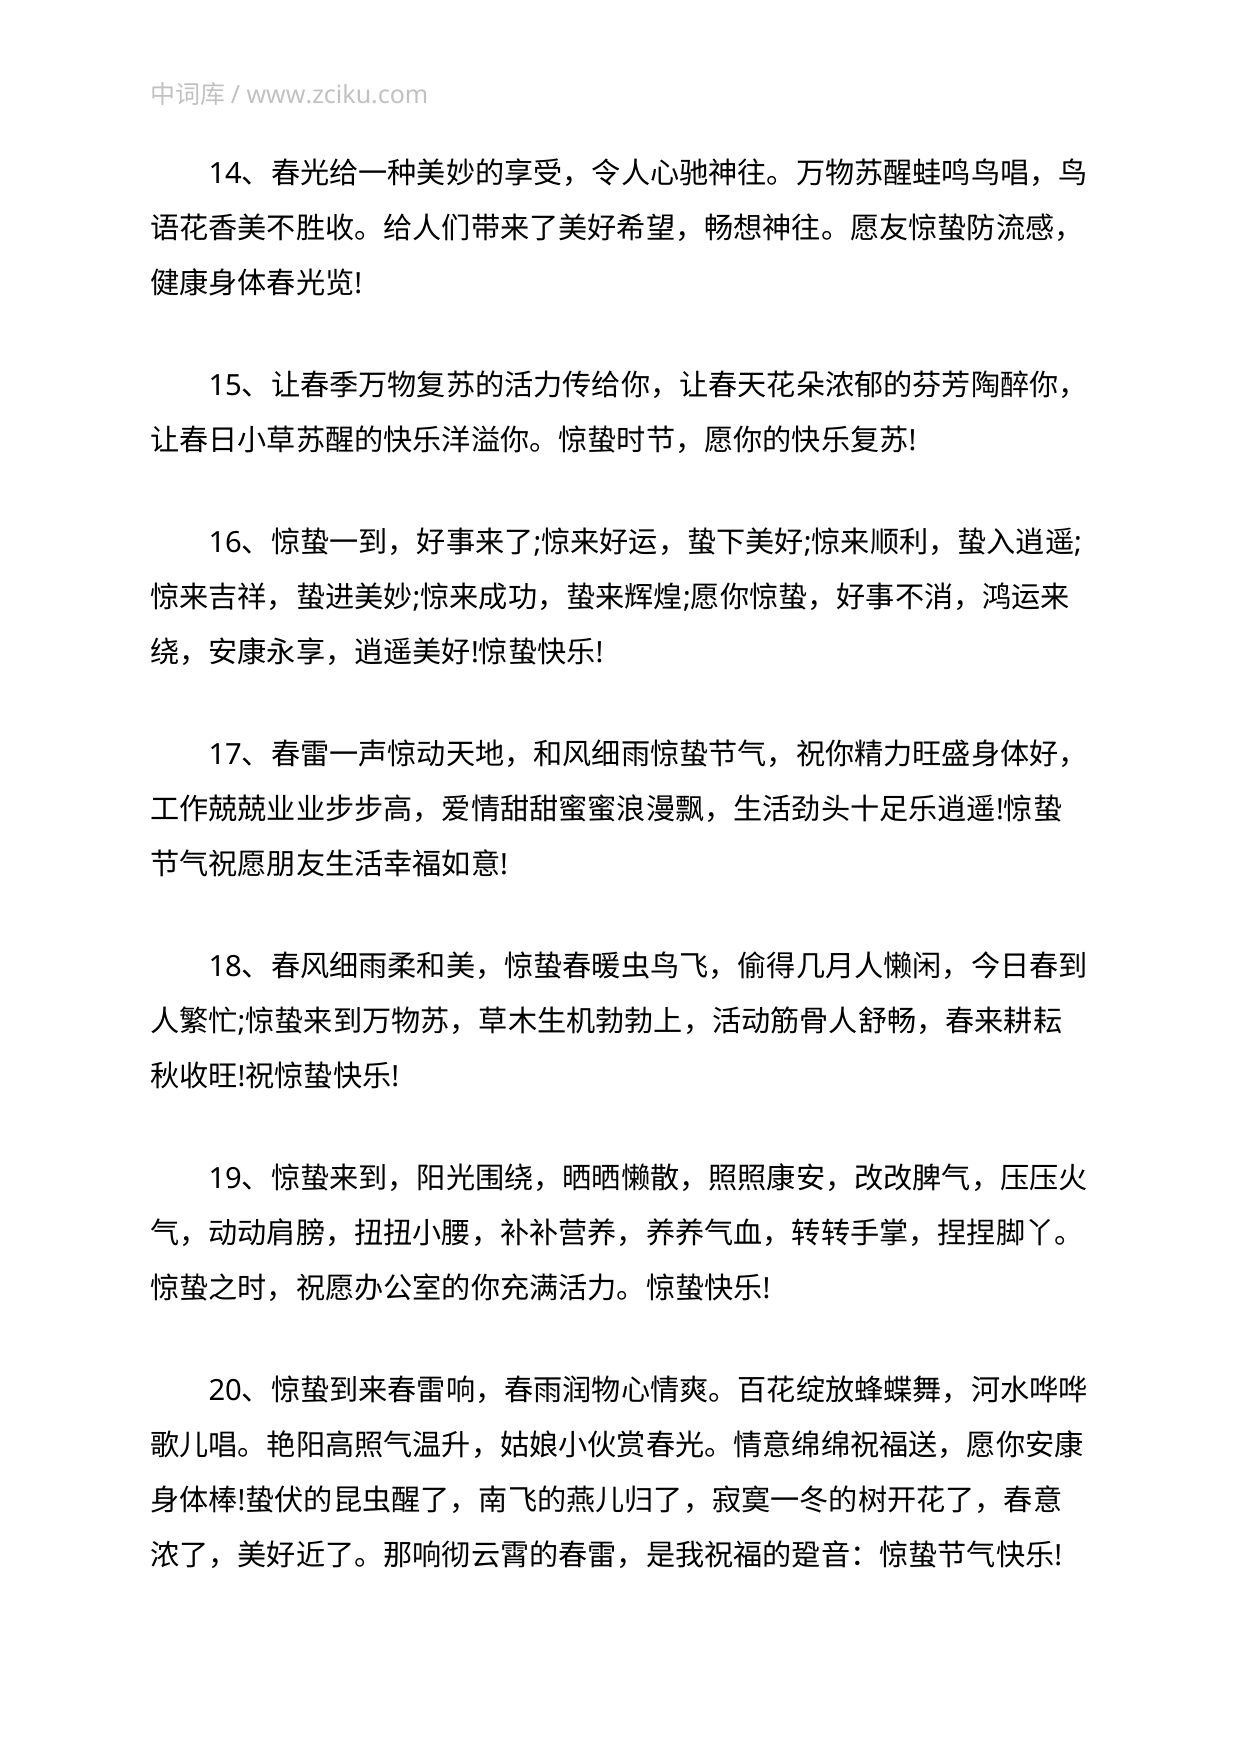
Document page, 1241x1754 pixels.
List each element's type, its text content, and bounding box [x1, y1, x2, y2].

text 18、春风细雨柔和美，惊蛰春暖虫鸟飞，偷得几月人懒闲，今日春到人繁忙;惊蛰来到万物苏，草木生机勃勃上，活动筋骨人舒畅，春来耕耘秋收旺!祝惊蛰快乐! [150, 943, 1090, 1095]
text 17、春雷一声惊动天地，和风细雨惊蛰节气，祝你精力旺盛身体好，工作兢兢业业步步高，爱情甜甜蜜蜜浪漫飘，生活劲头十足乐逍遥!惊蛰节气祝愿朋友生活幸福如意! [150, 731, 1090, 883]
text 20、惊蛰到来春雷响，春雨润物心情爽。百花绽放蜂蝶舞，河水哗哗歌儿唱。艳阳高照气温升，姑娘小伙赏春光。情意绵绵祝福送，愿你安康身体棒!蛰伏的昆虫醒了，南飞的燕儿归了，寂寞一冬的树开花了，春意浓了，美好近了。那响彻云霄的春雷，是我祝福的跫音：惊蛰节气快乐! [150, 1367, 1090, 1574]
text 16、惊蛰一到，好事来了;惊来好运，蛰下美好;惊来顺利，蛰入逍遥;惊来吉祥，蛰进美妙;惊来成功，蛰来辉煌;愿你惊蛰，好事不消，鸿运来绕，安康永享，逍遥美好!惊蛰快乐! [150, 519, 1090, 671]
text 14、春光给一种美妙的享受，令人心驰神往。万物苏醒蛙鸣鸟唱，鸟语花香美不胜收。给人们带来了美好希望，畅想神往。愿友惊蛰防流感，健康身体春光览! [150, 150, 1090, 302]
text 15、让春季万物复苏的活力传给你，让春天花朵浓郁的芬芳陶醉你，让春日小草苏醒的快乐洋溢你。惊蛰时节，愿你的快乐复苏! [150, 362, 1090, 459]
text 19、惊蛰来到，阳光围绕，晒晒懒散，照照康安，改改脾气，压压火气，动动肩膀，扭扭小腰，补补营养，养养气血，转转手掌，捏捏脚丫。惊蛰之时，祝愿办公室的你充满活力。惊蛰快乐! [150, 1155, 1090, 1307]
